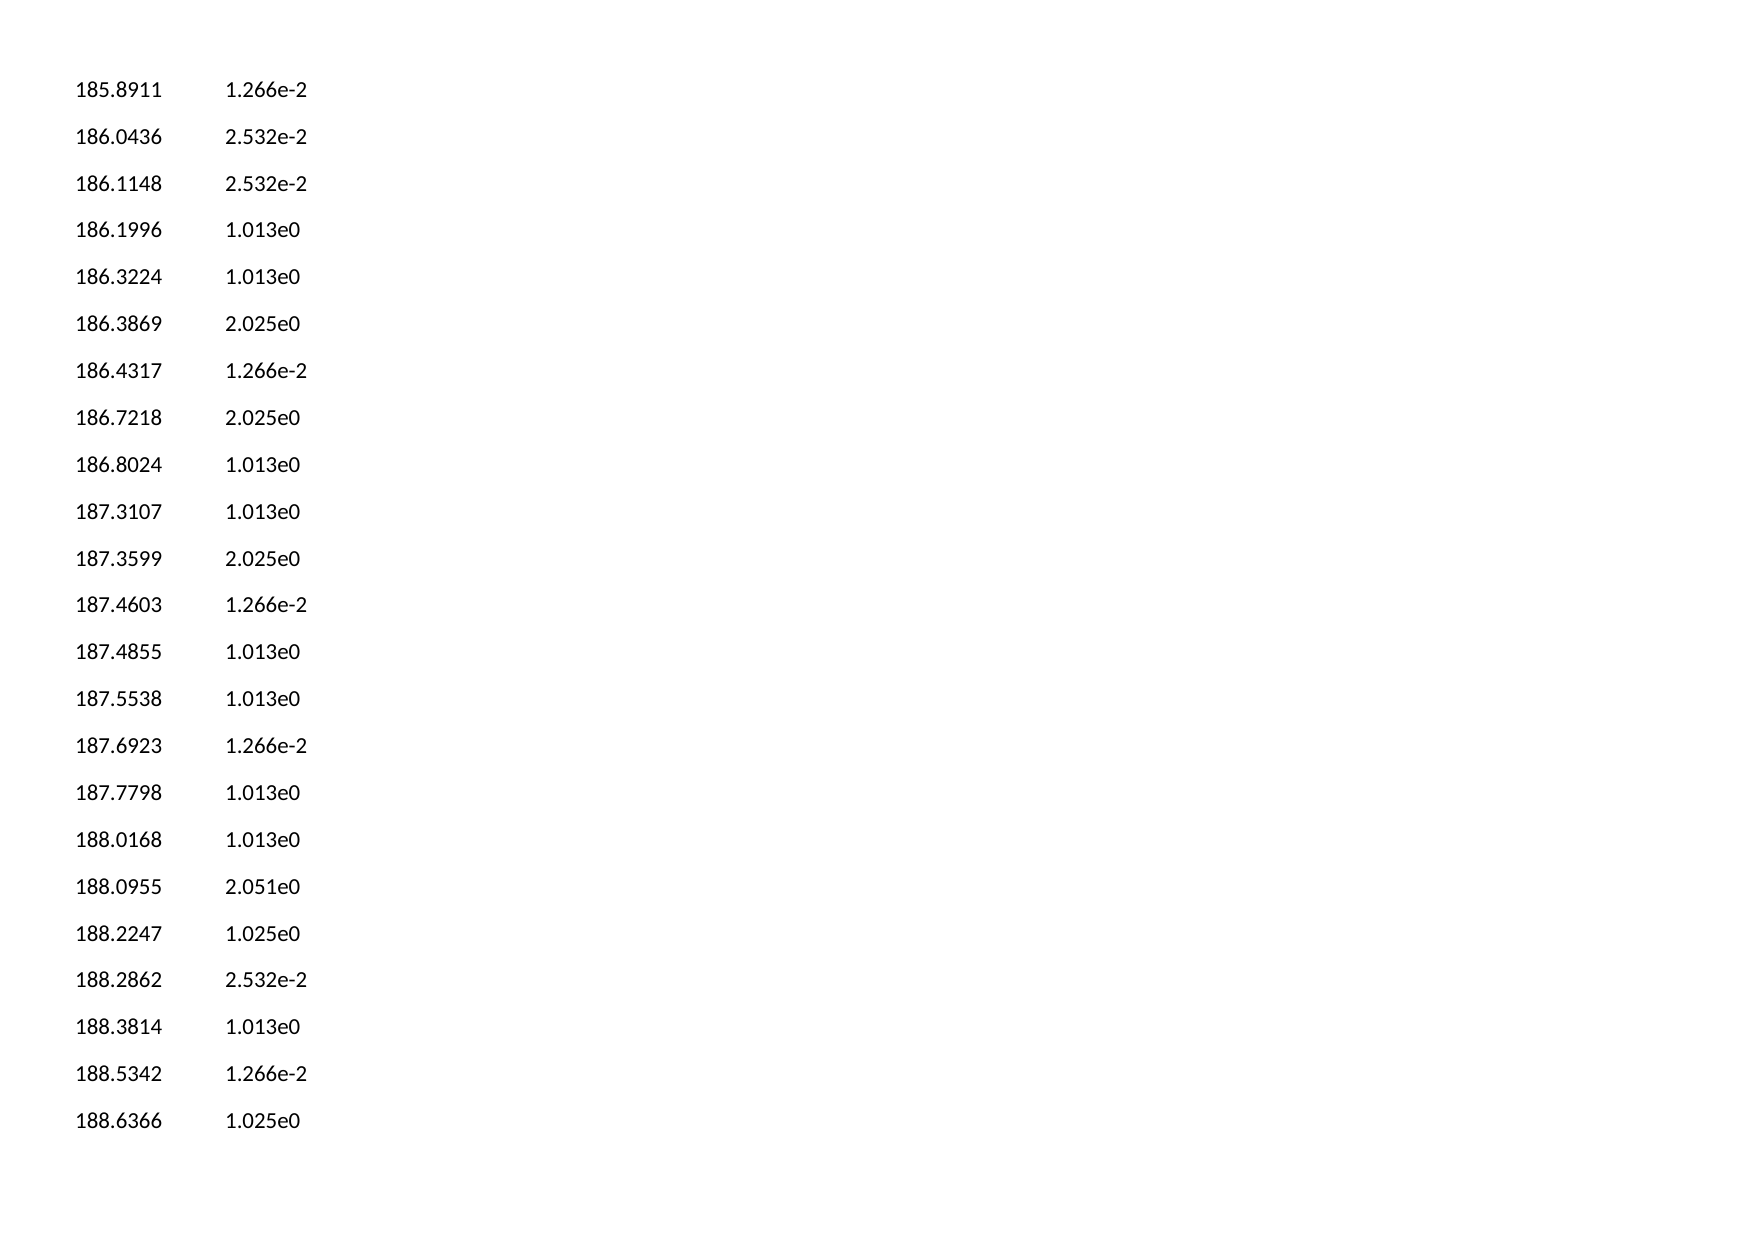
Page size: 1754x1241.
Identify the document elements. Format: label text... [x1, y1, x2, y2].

text 187.5538 1.013e0 [75, 684, 1679, 712]
text 186.3224 1.013e0 [75, 262, 1679, 291]
text 187.4855 1.013e0 [75, 637, 1679, 666]
text 188.2862 2.532e-2 [75, 966, 1679, 994]
text 186.1148 2.532e-2 [75, 169, 1679, 197]
text 186.4317 1.266e-2 [75, 356, 1679, 384]
text 186.7218 2.025e0 [75, 403, 1679, 431]
text 188.2247 1.025e0 [75, 919, 1679, 947]
text 187.4603 1.266e-2 [75, 591, 1679, 619]
text 186.1996 1.013e0 [75, 216, 1679, 244]
text 188.3814 1.013e0 [75, 1012, 1679, 1041]
text 187.6923 1.266e-2 [75, 731, 1679, 759]
text 188.0168 1.013e0 [75, 825, 1679, 853]
text 187.3599 2.025e0 [75, 544, 1679, 572]
text 186.3869 2.025e0 [75, 309, 1679, 337]
text 185.8911 1.266e-2 [75, 75, 1679, 103]
text 188.0955 2.051e0 [75, 872, 1679, 900]
text 188.6366 1.025e0 [75, 1106, 1679, 1134]
text 187.3107 1.013e0 [75, 497, 1679, 525]
text 186.0436 2.532e-2 [75, 122, 1679, 150]
text 187.7798 1.013e0 [75, 778, 1679, 806]
text 186.8024 1.013e0 [75, 450, 1679, 478]
text 188.5342 1.266e-2 [75, 1059, 1679, 1087]
